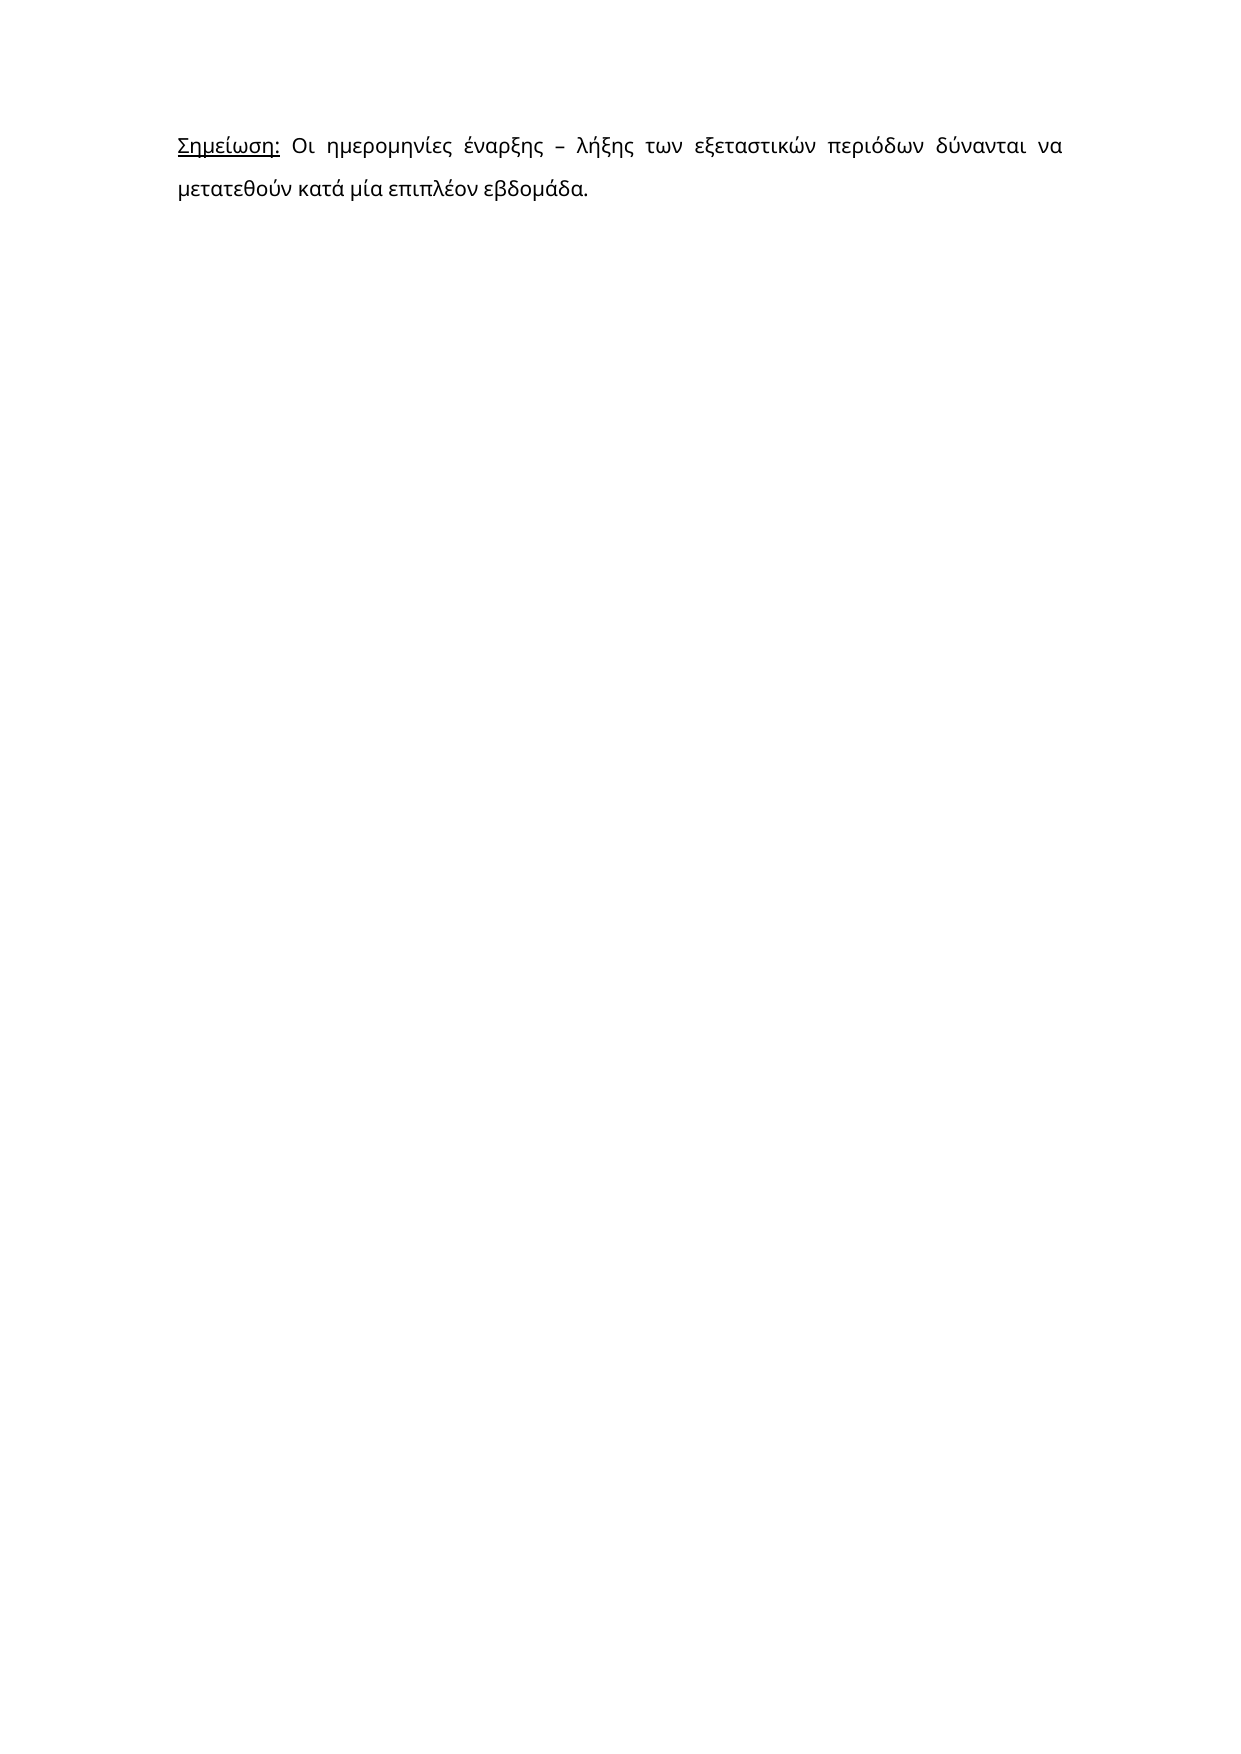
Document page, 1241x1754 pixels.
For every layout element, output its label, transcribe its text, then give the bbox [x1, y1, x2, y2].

text Σημείωση: Oι ημερομηνίες έναρξης – λήξης των εξεταστικών περιόδων δύνανται να μετατεθούν κατά μία επιπλέον εβδομάδα. [177, 131, 1063, 202]
